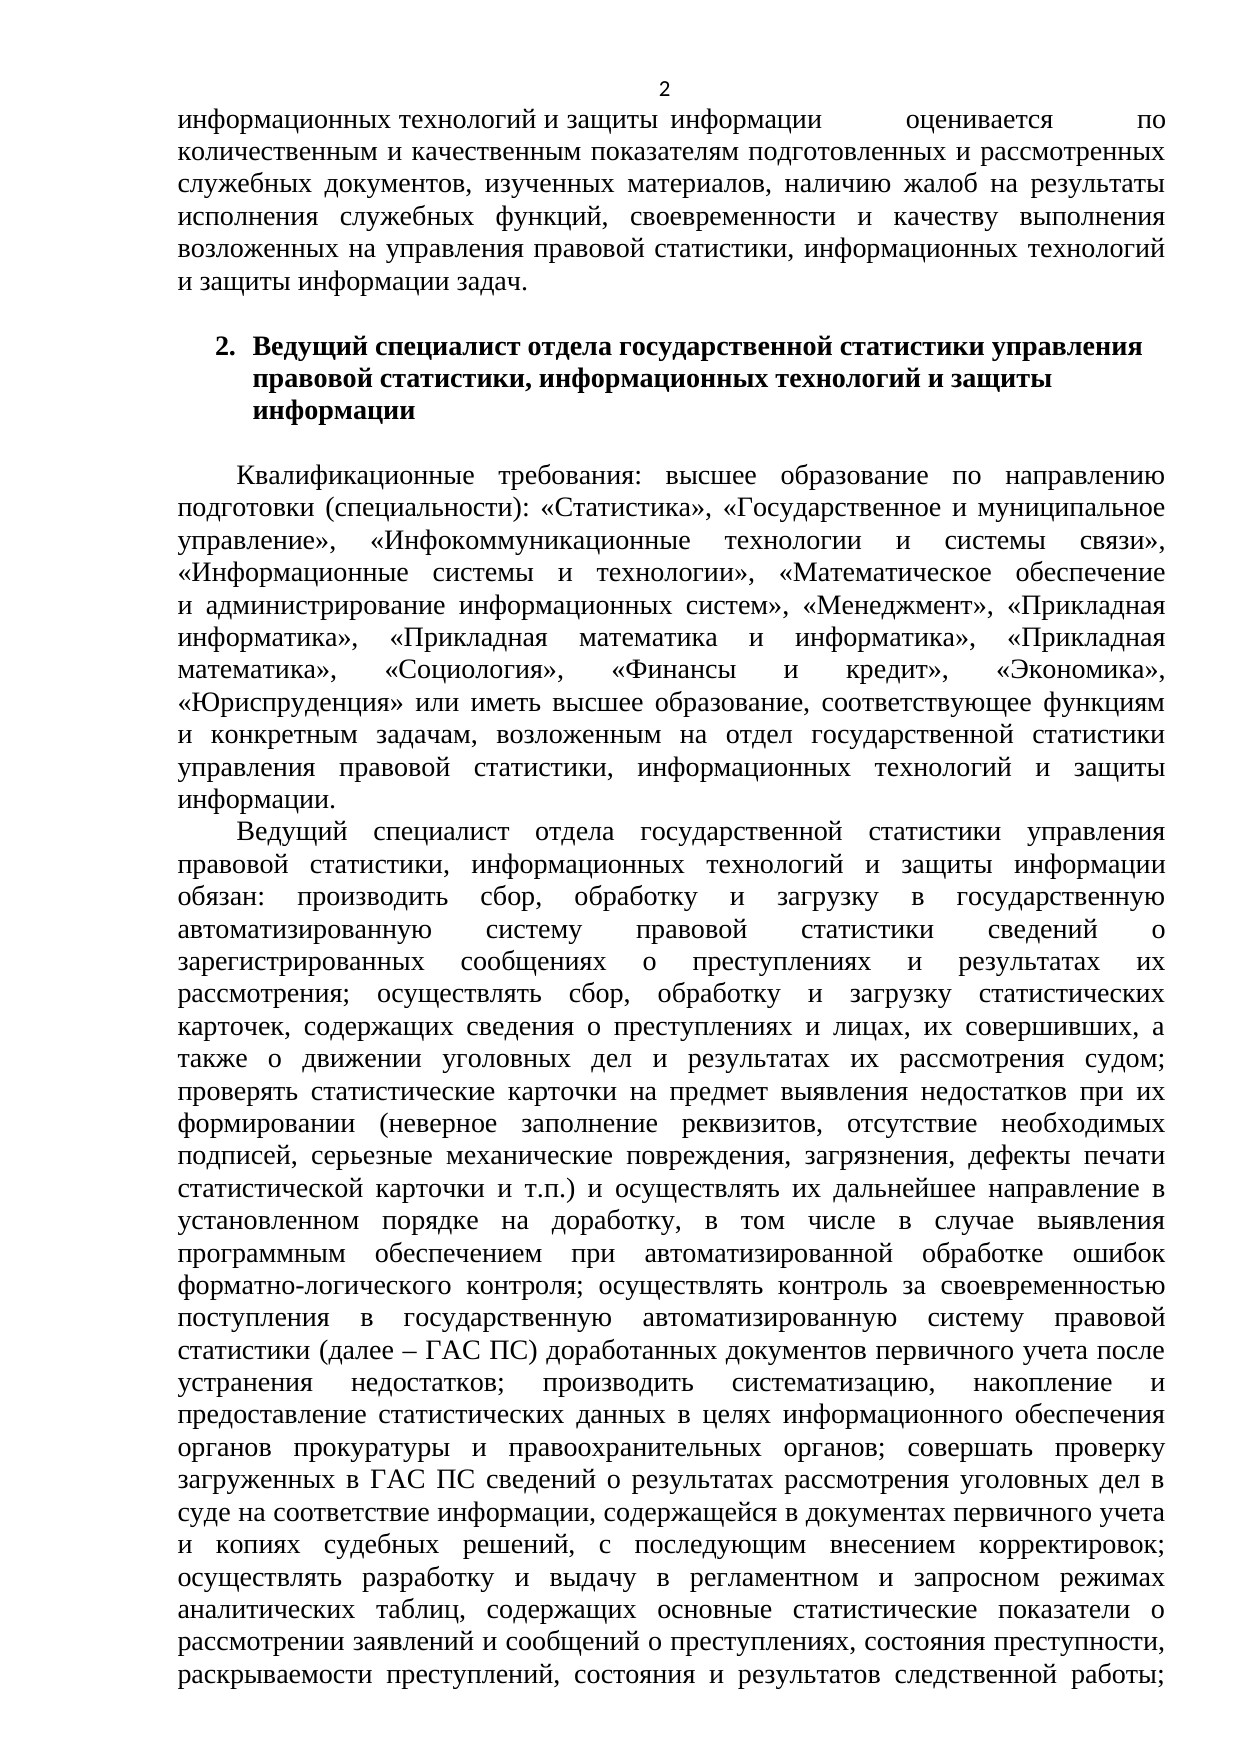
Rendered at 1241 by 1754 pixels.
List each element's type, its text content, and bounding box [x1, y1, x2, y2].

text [177, 814, 1166, 1689]
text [177, 102, 1166, 296]
text Квалификационные требования: высшее образование по направлению подготовки (специальности): «Статистика», «Государственное и муниципальное управление», «Инфокоммуникационные технологии и системы связи», «Информационные системы и технологии», «Математическое обеспечение и администрирование информационных систем», «Менеджмент», «Прикладная информатика», «Прикладная математика и информатика», «Прикладная математика», «Социология», «Финансы и кредит», «Экономика», «Юриспруденция» или иметь высшее образование, соответствующее функциям и конкретным задачам, возложенным на отдел государственной статистики управления правовой статистики, информационных технологий и защиты информации. [177, 458, 1166, 814]
list Ведущий специалист отдела государственной статистики управления правовой статистики, информационных технологий и защиты информации [215, 328, 1166, 426]
